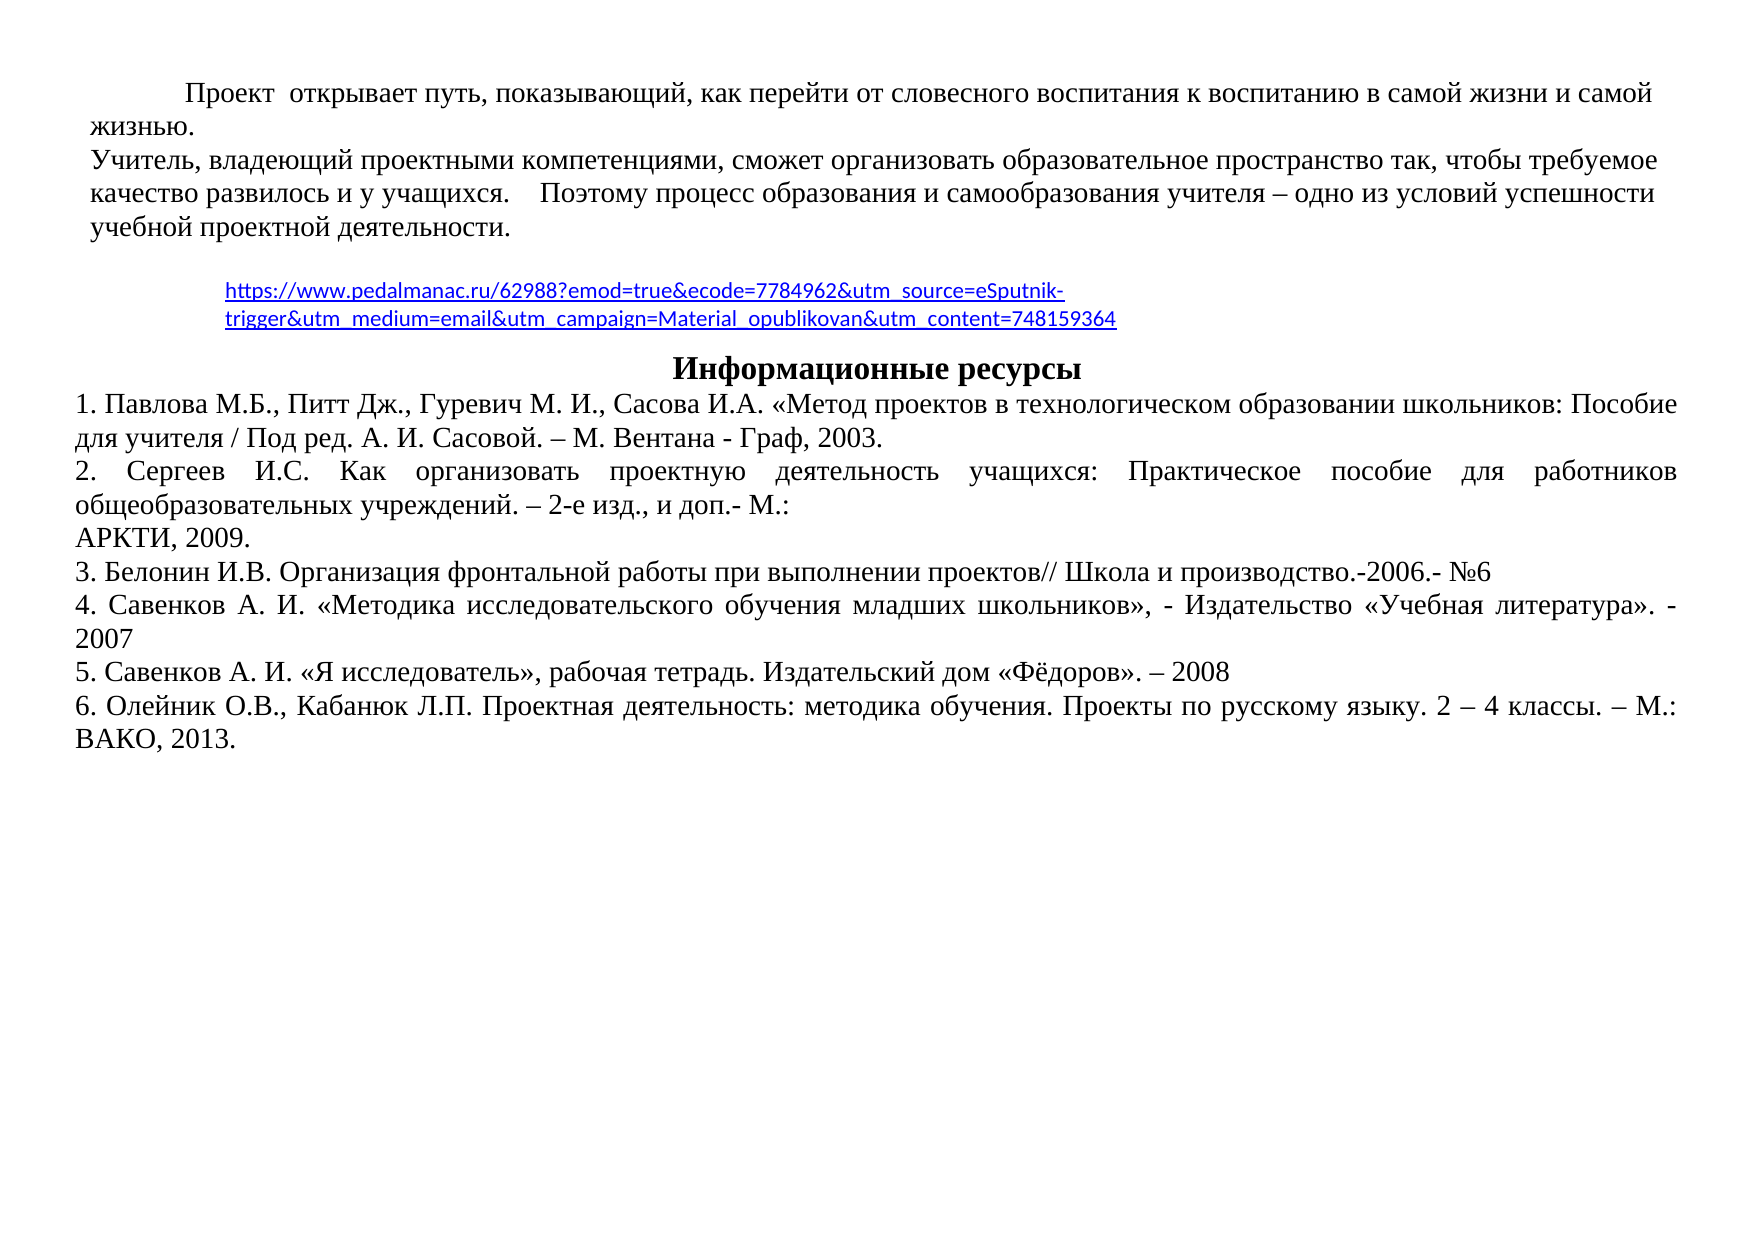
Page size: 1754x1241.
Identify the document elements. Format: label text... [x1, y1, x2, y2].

text 5. Савенков А. И. «Я исследователь», рабочая тетрадь. Издательский дом «Фёдоров». – 2008 [75, 654, 1679, 688]
text Проект открывает путь, показывающий, как перейти от словесного воспитания к воспитанию в самой жизни и самой жизнью. [90, 75, 1679, 142]
text 3. Белонин И.В. Организация фронтальной работы при выполнении проектов// Школа и производство.-2006.- №6 [75, 554, 1679, 587]
text Учитель, владеющий проектными компетенциями, сможет организовать образовательное пространство так, чтобы требуемое качество развилось и у учащихся. Поэтому процесс образования и самообразования учителя – одно из условий успешности учебной проектной деятельности. [90, 142, 1679, 243]
text АРКТИ, 2009. [75, 520, 1679, 554]
text Информационные ресурсы [75, 348, 1679, 386]
text 4. Савенков А. И. «Методика исследовательского обучения младших школьников», - Издательство «Учебная литература». - 2007 [75, 587, 1679, 654]
text 1. Павлова М.Б., Питт Дж., Гуревич М. И., Сасова И.А. «Метод проектов в технологическом образовании школьников: Пособие для учителя / Под ред. А. И. Сасовой. – М. Вентана - Граф, 2003. [75, 386, 1679, 453]
text 2. Сергеев И.С. Как организовать проектную деятельность учащихся: Практическое пособие для работников общеобразовательных учреждений. – 2-е изд., и доп.- М.: [75, 453, 1679, 520]
text 6. Олейник О.В., Кабанюк Л.П. Проектная деятельность: методика обучения. Проекты по русскому языку. 2 – 4 классы. – М.: ВАКО, 2013. [75, 688, 1679, 755]
list https://www.pedalmanac.ru/62988?emod=true&ecode=7784962&utm_source=eSputnik-trigger&utm_medium=email&utm_campaign=Material_opublikovan&utm_content=748159364 [225, 276, 1679, 332]
